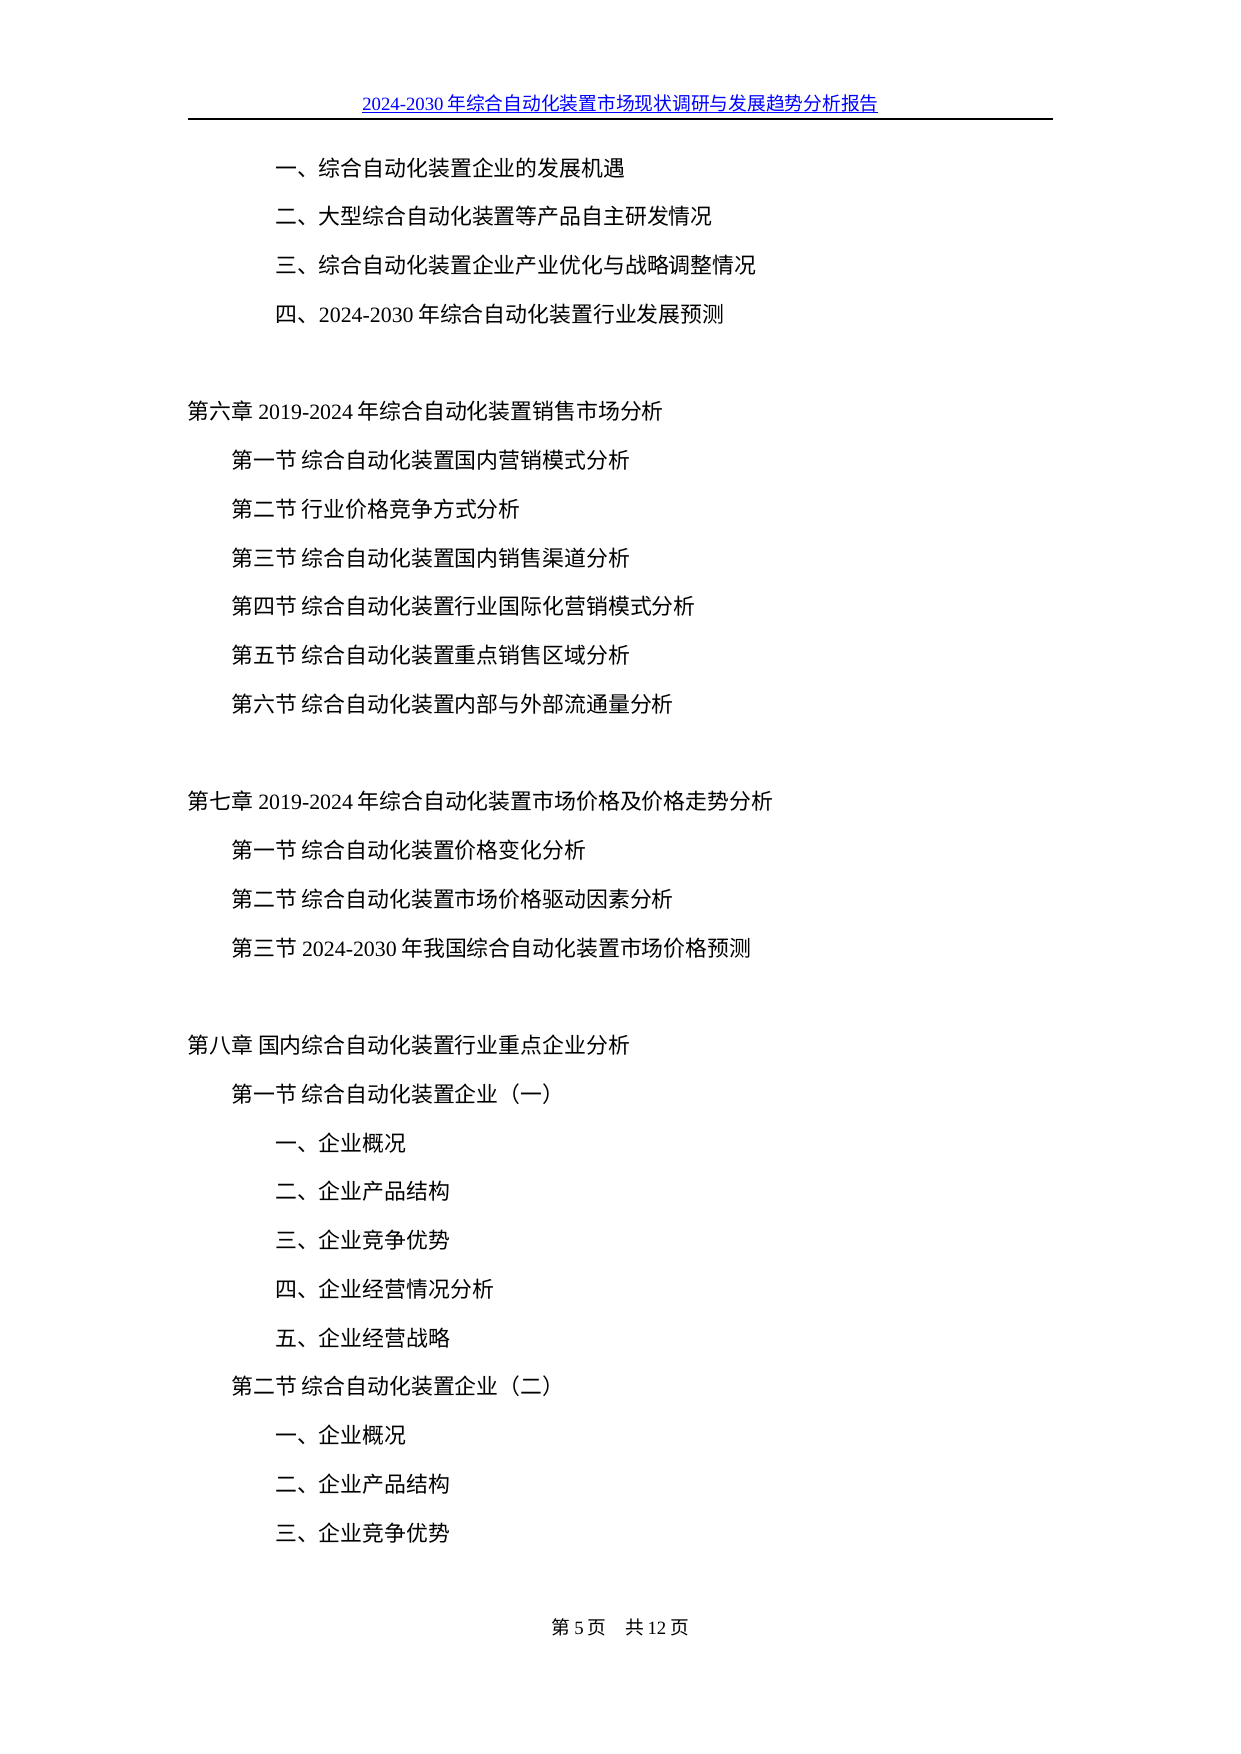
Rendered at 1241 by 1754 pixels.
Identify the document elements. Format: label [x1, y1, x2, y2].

text [187, 150, 1053, 1548]
